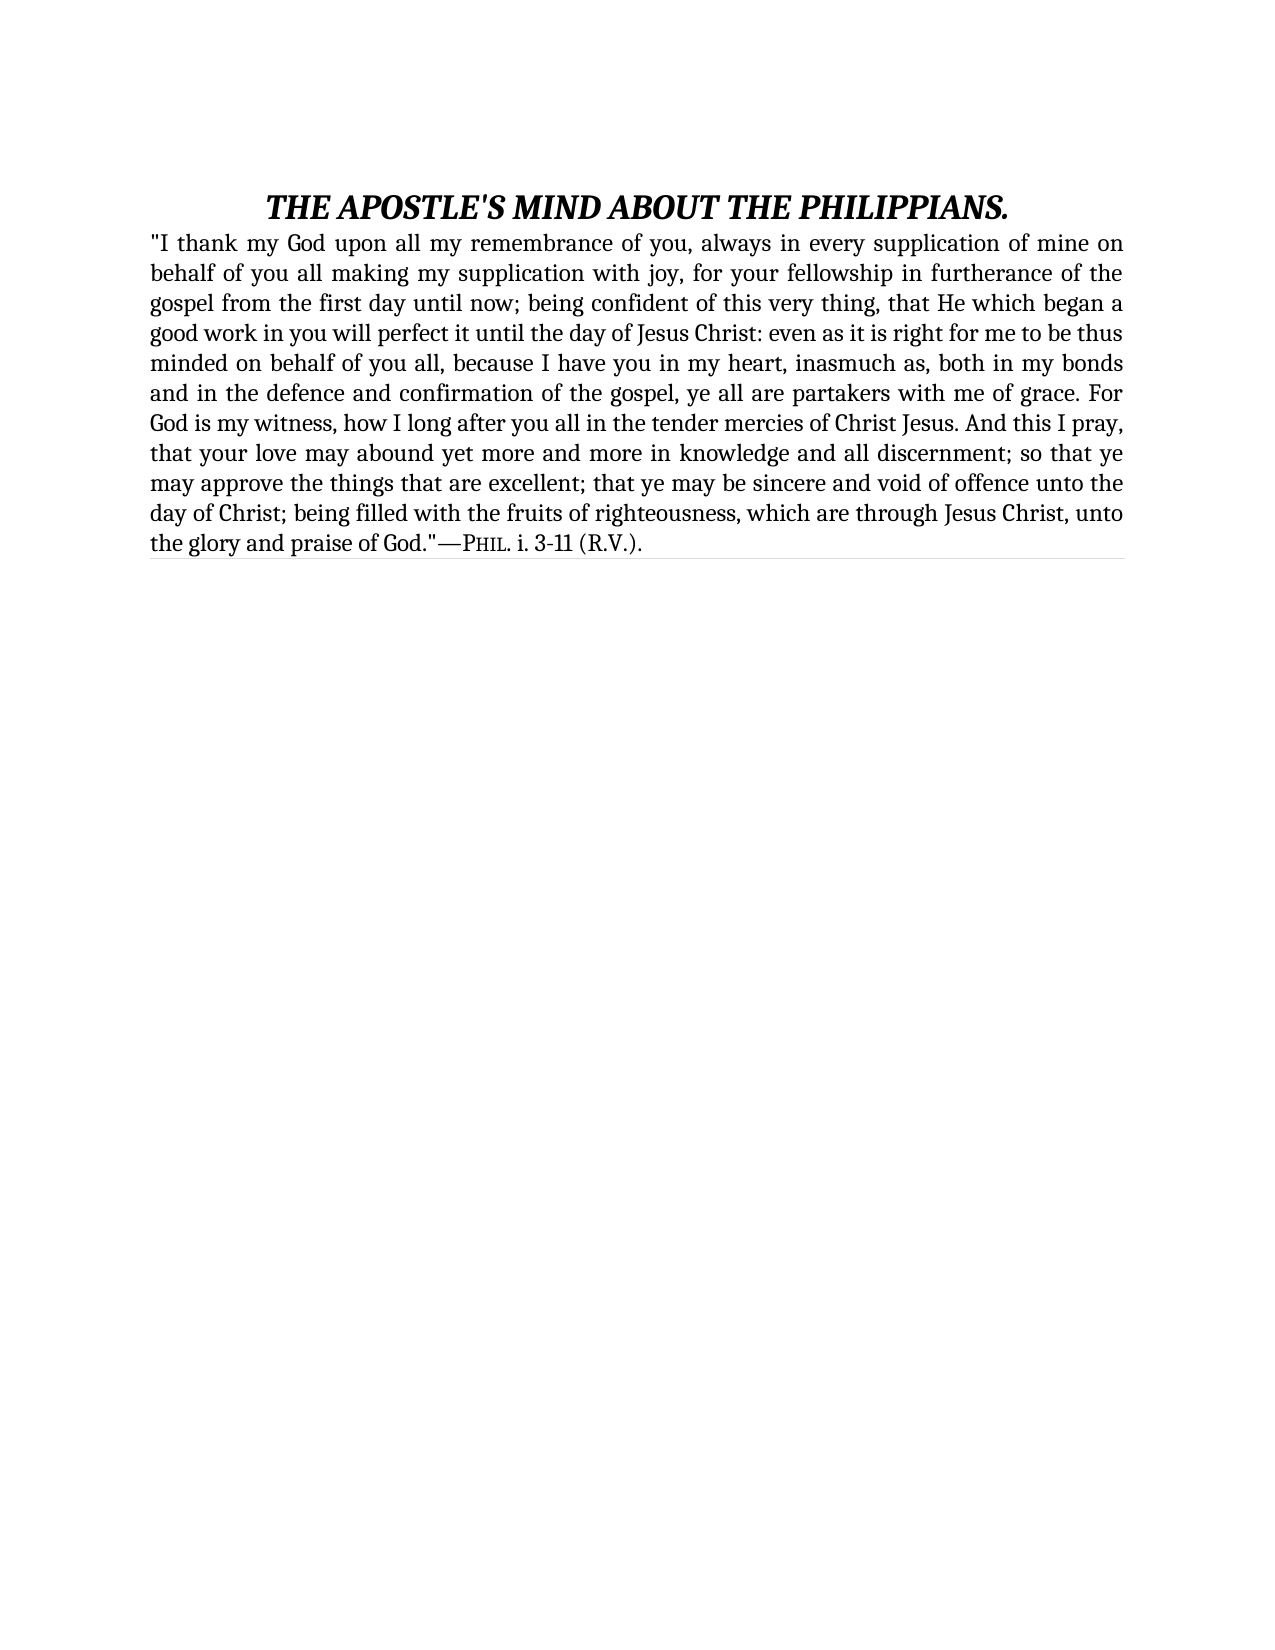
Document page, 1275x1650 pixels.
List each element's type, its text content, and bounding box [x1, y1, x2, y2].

text "I thank my God upon all my remembrance of you, always in every supplication of mine on behalf of you all making my supplication with joy, for your fellowship in furtherance of the gospel from the first day until now; being confident of this very thing, that He which began a good work in you will perfect it until the day of Jesus Christ: even as it is right for me to be thus minded on behalf of you all, because I have you in my heart, inasmuch as, both in my bonds and in the defence and confirmation of the gospel, ye all are partakers with me of grace. For God is my witness, how I long after you all in the tender mercies of Christ Jesus. And this I pray, that your love may abound yet more and more in knowledge and all discernment; so that ye may approve the things that are excellent; that ye may be sincere and void of offence unto the day of Christ; being filled with the fruits of righteousness, which are through Jesus Christ, unto the glory and praise of God."—Phil. i. 3-11 (R.V.). [150, 228, 1125, 558]
text THE APOSTLE'S MIND ABOUT THE PHILIPPIANS. [150, 150, 1125, 228]
